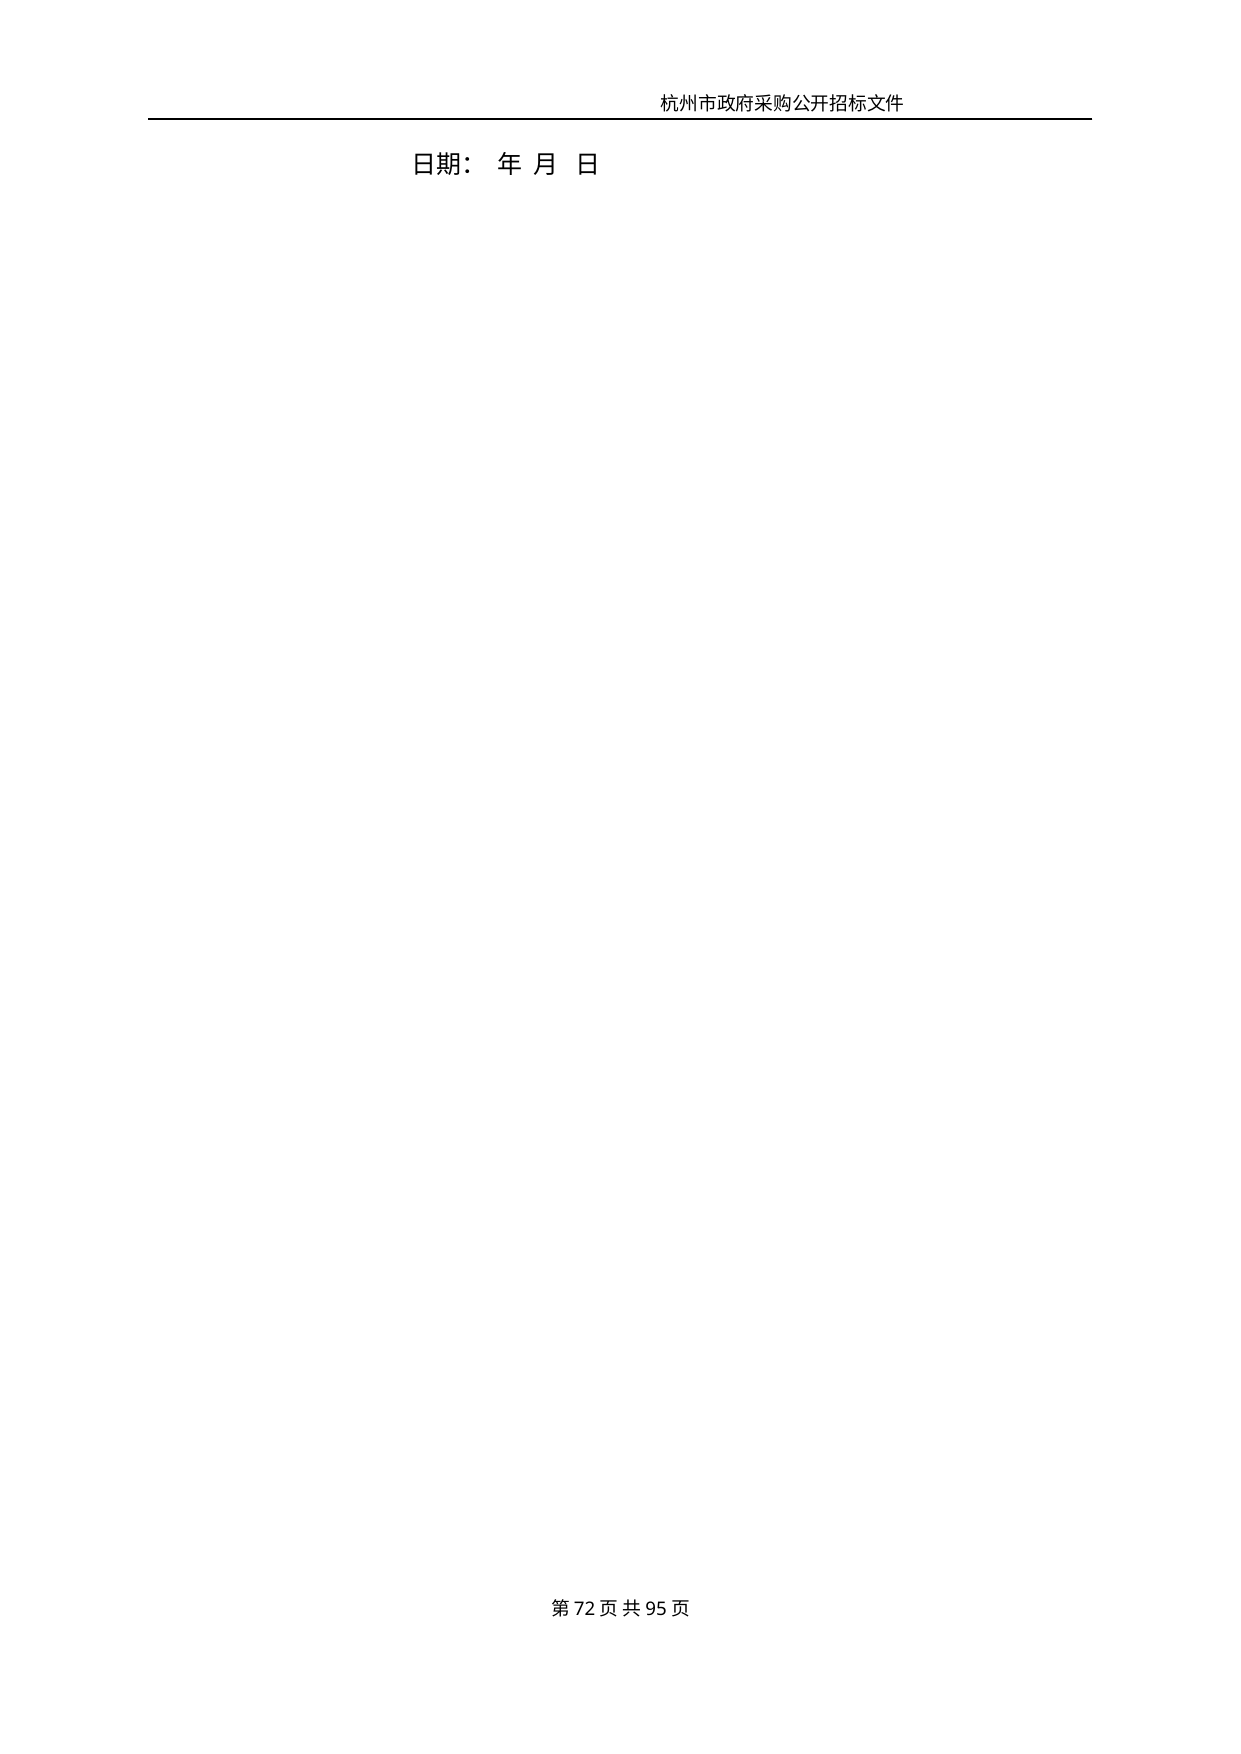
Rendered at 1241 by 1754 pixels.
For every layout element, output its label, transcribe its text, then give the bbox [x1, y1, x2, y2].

text 日期： 年 月 日 [148, 145, 1092, 181]
